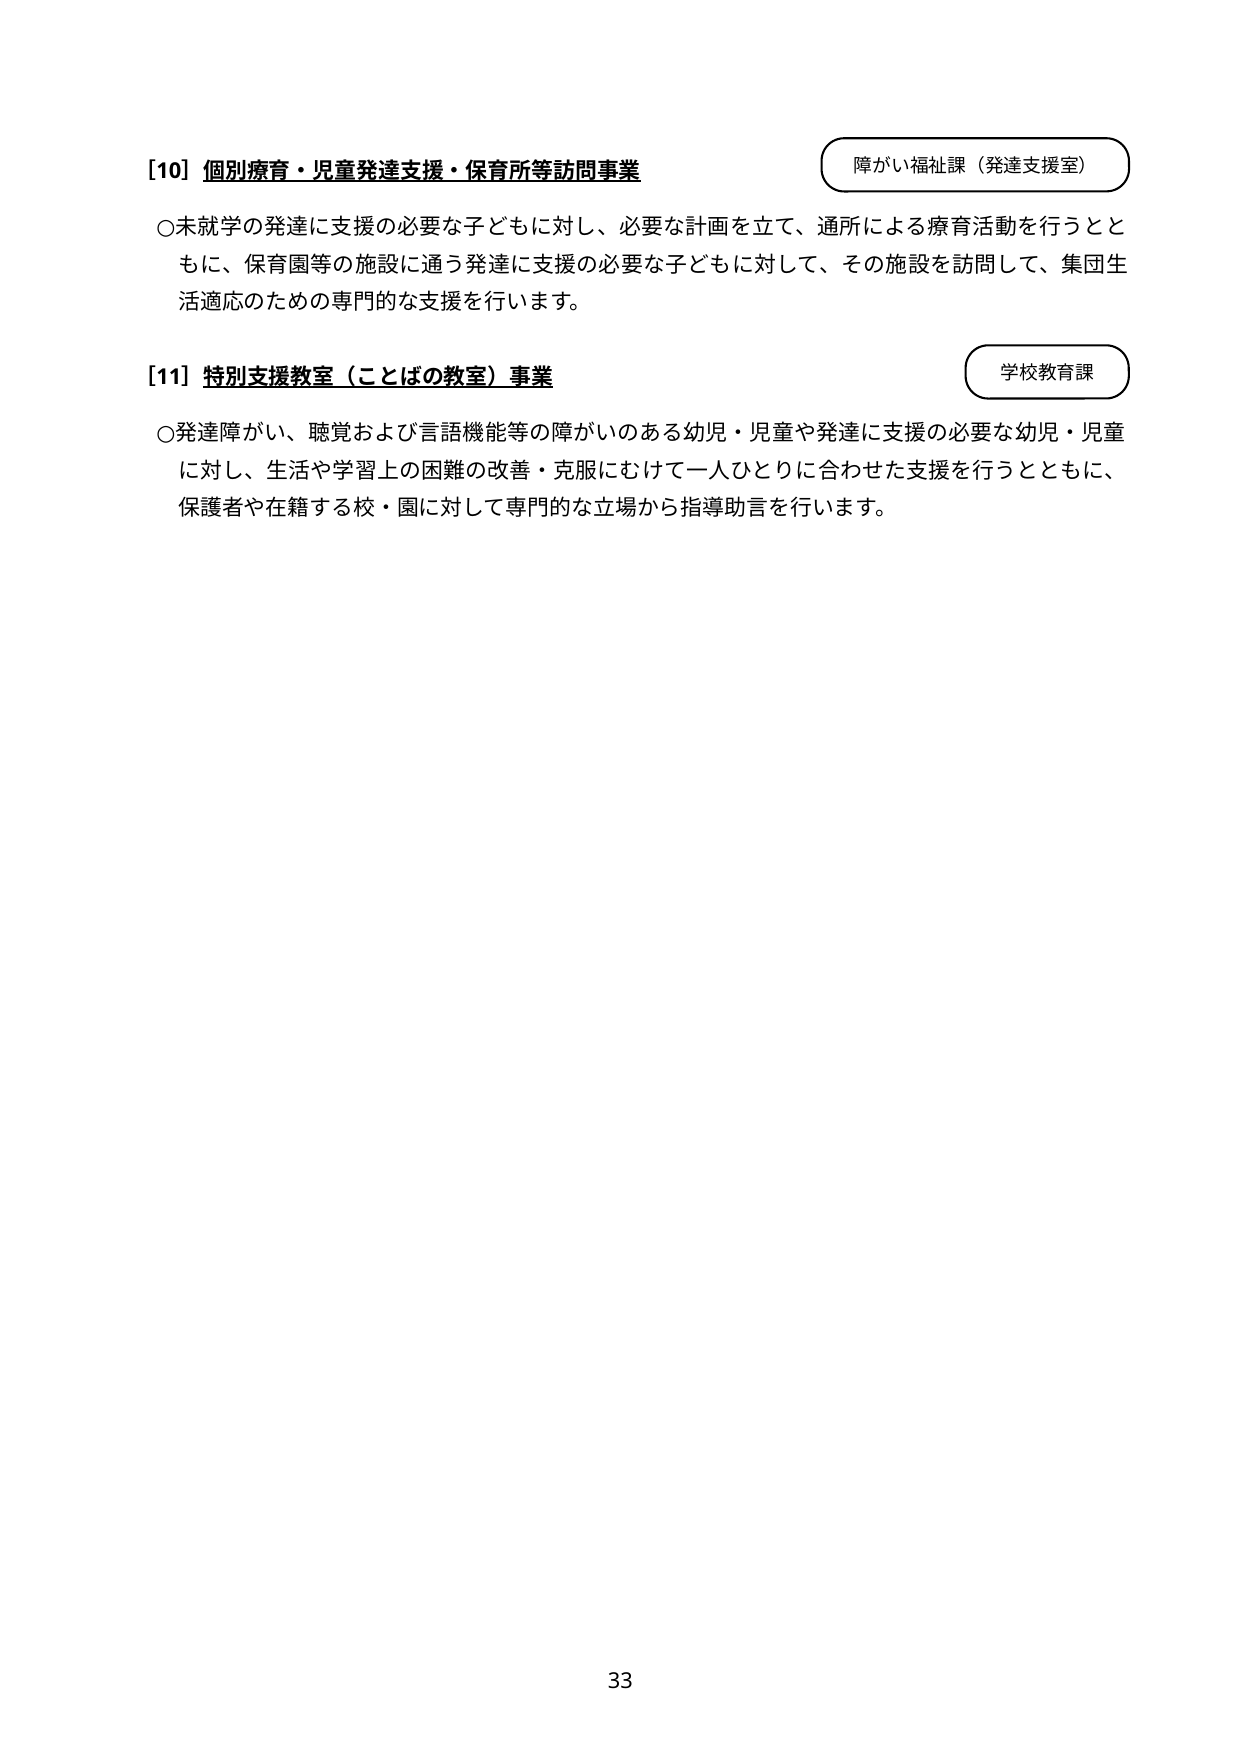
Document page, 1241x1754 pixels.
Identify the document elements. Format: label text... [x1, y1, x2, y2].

subtitle ［11］特別支援教室（ことばの教室）事業 [112, 356, 971, 394]
text ○発達障がい、聴覚および言語機能等の障がいのある幼児・児童や発達に支援の必要な幼児・児童に対し、生活や学習上の困難の改善・克服にむけて一人ひとりに合わせた支援を行うとともに、保護者や在籍する校・園に対して専門的な立場から指導助言を行います。 [156, 412, 1128, 525]
subtitle ［10］個別療育・児童発達支援・保育所等訪問事業 [112, 150, 827, 187]
text ○未就学の発達に支援の必要な子どもに対し、必要な計画を立て、通所による療育活動を行うとともに、保育園等の施設に通う発達に支援の必要な子どもに対して、その施設を訪問して、集団生活適応のための専門的な支援を行います。 [156, 206, 1128, 319]
